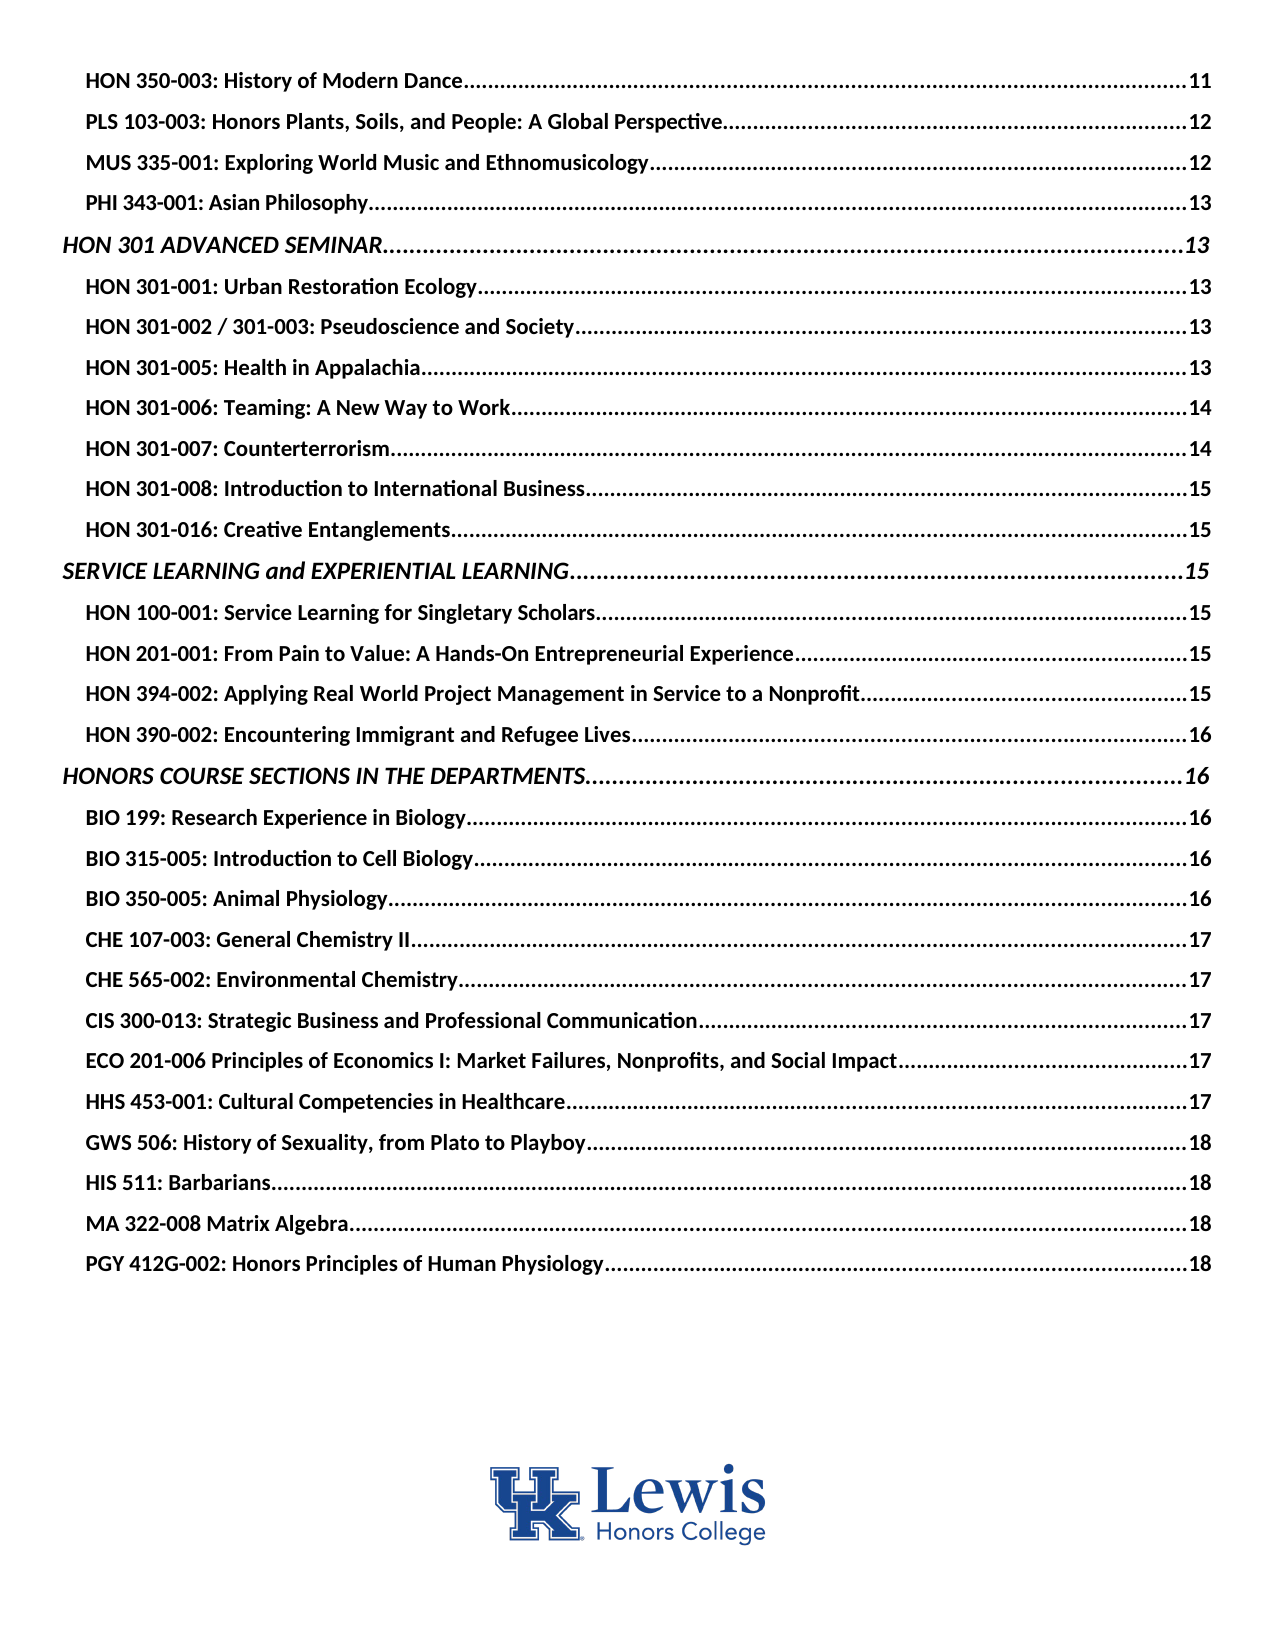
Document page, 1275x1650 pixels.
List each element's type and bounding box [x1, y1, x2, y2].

picture [478, 1433, 797, 1575]
